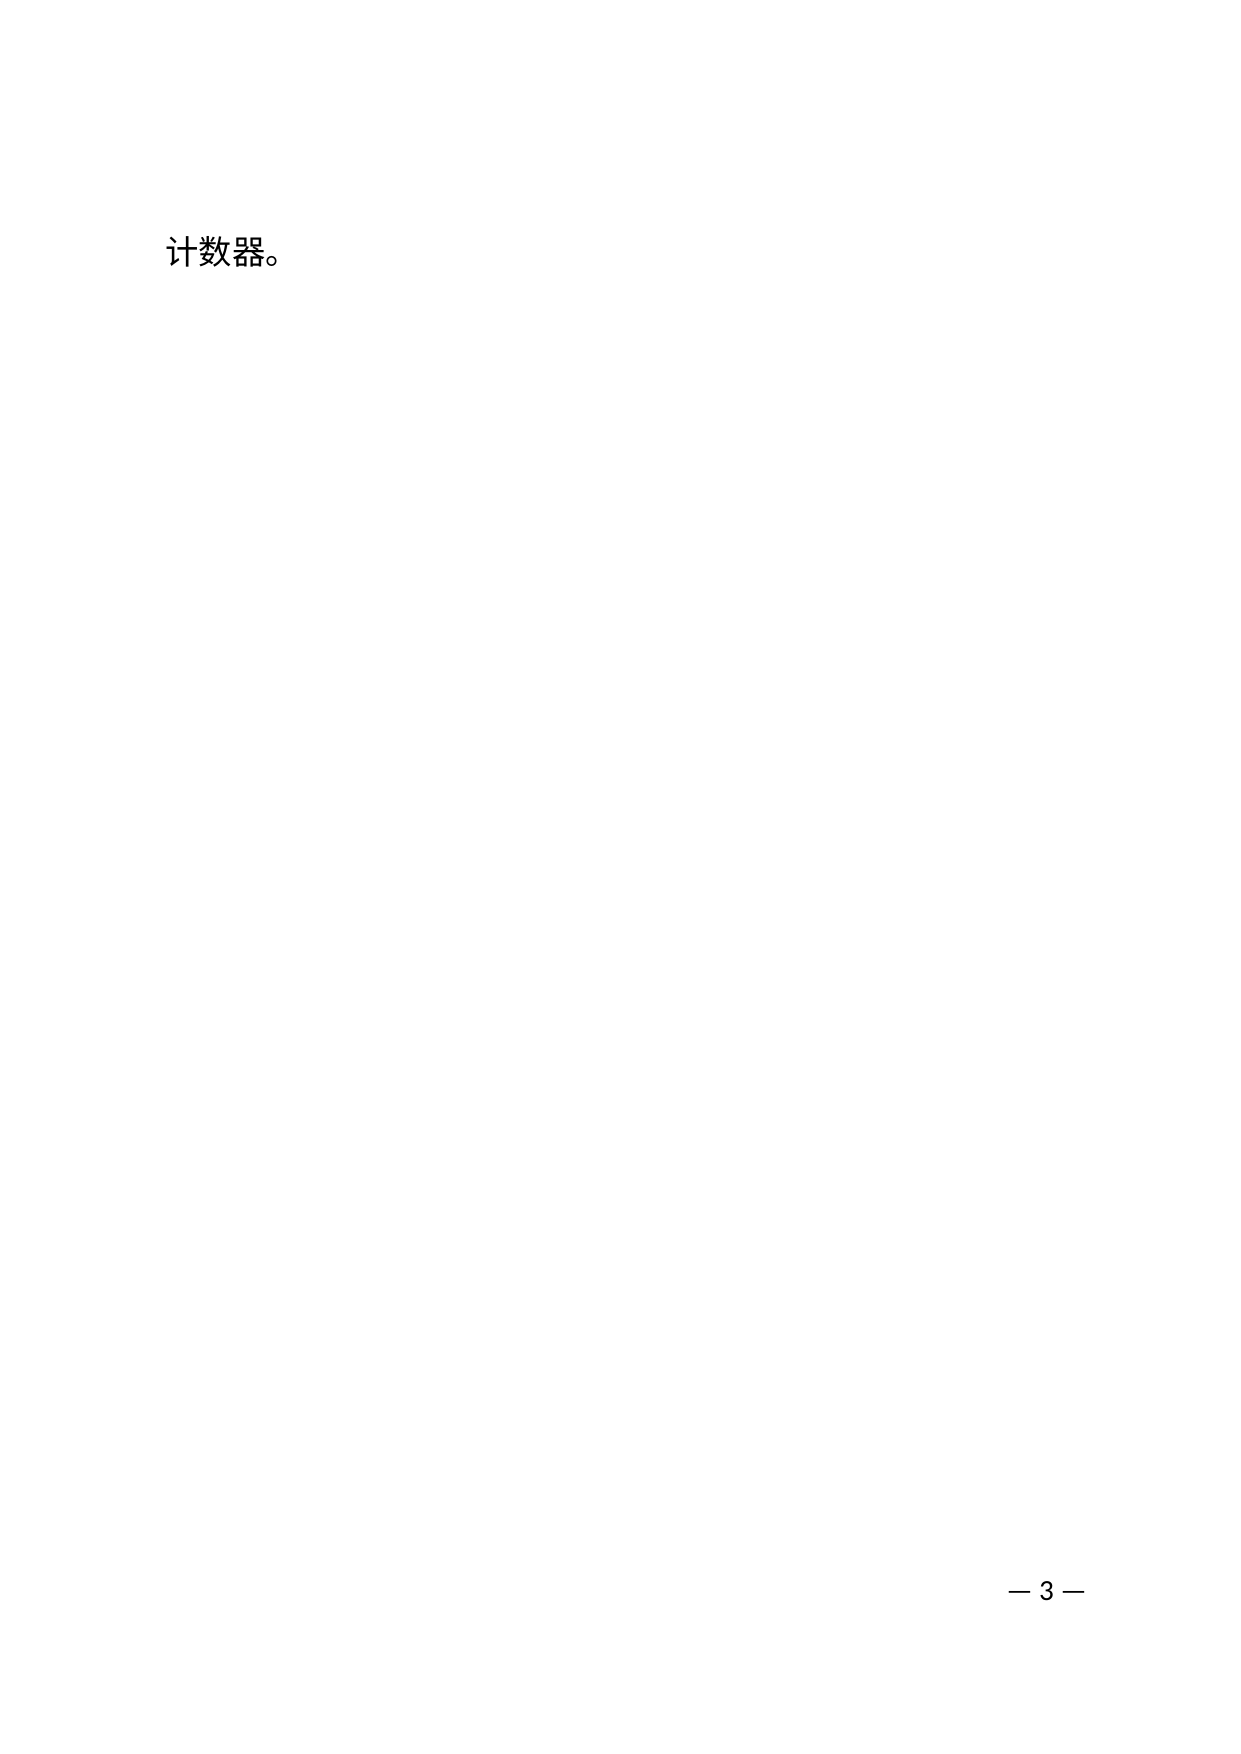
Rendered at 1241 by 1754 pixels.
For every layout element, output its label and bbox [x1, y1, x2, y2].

text [165, 219, 1087, 280]
